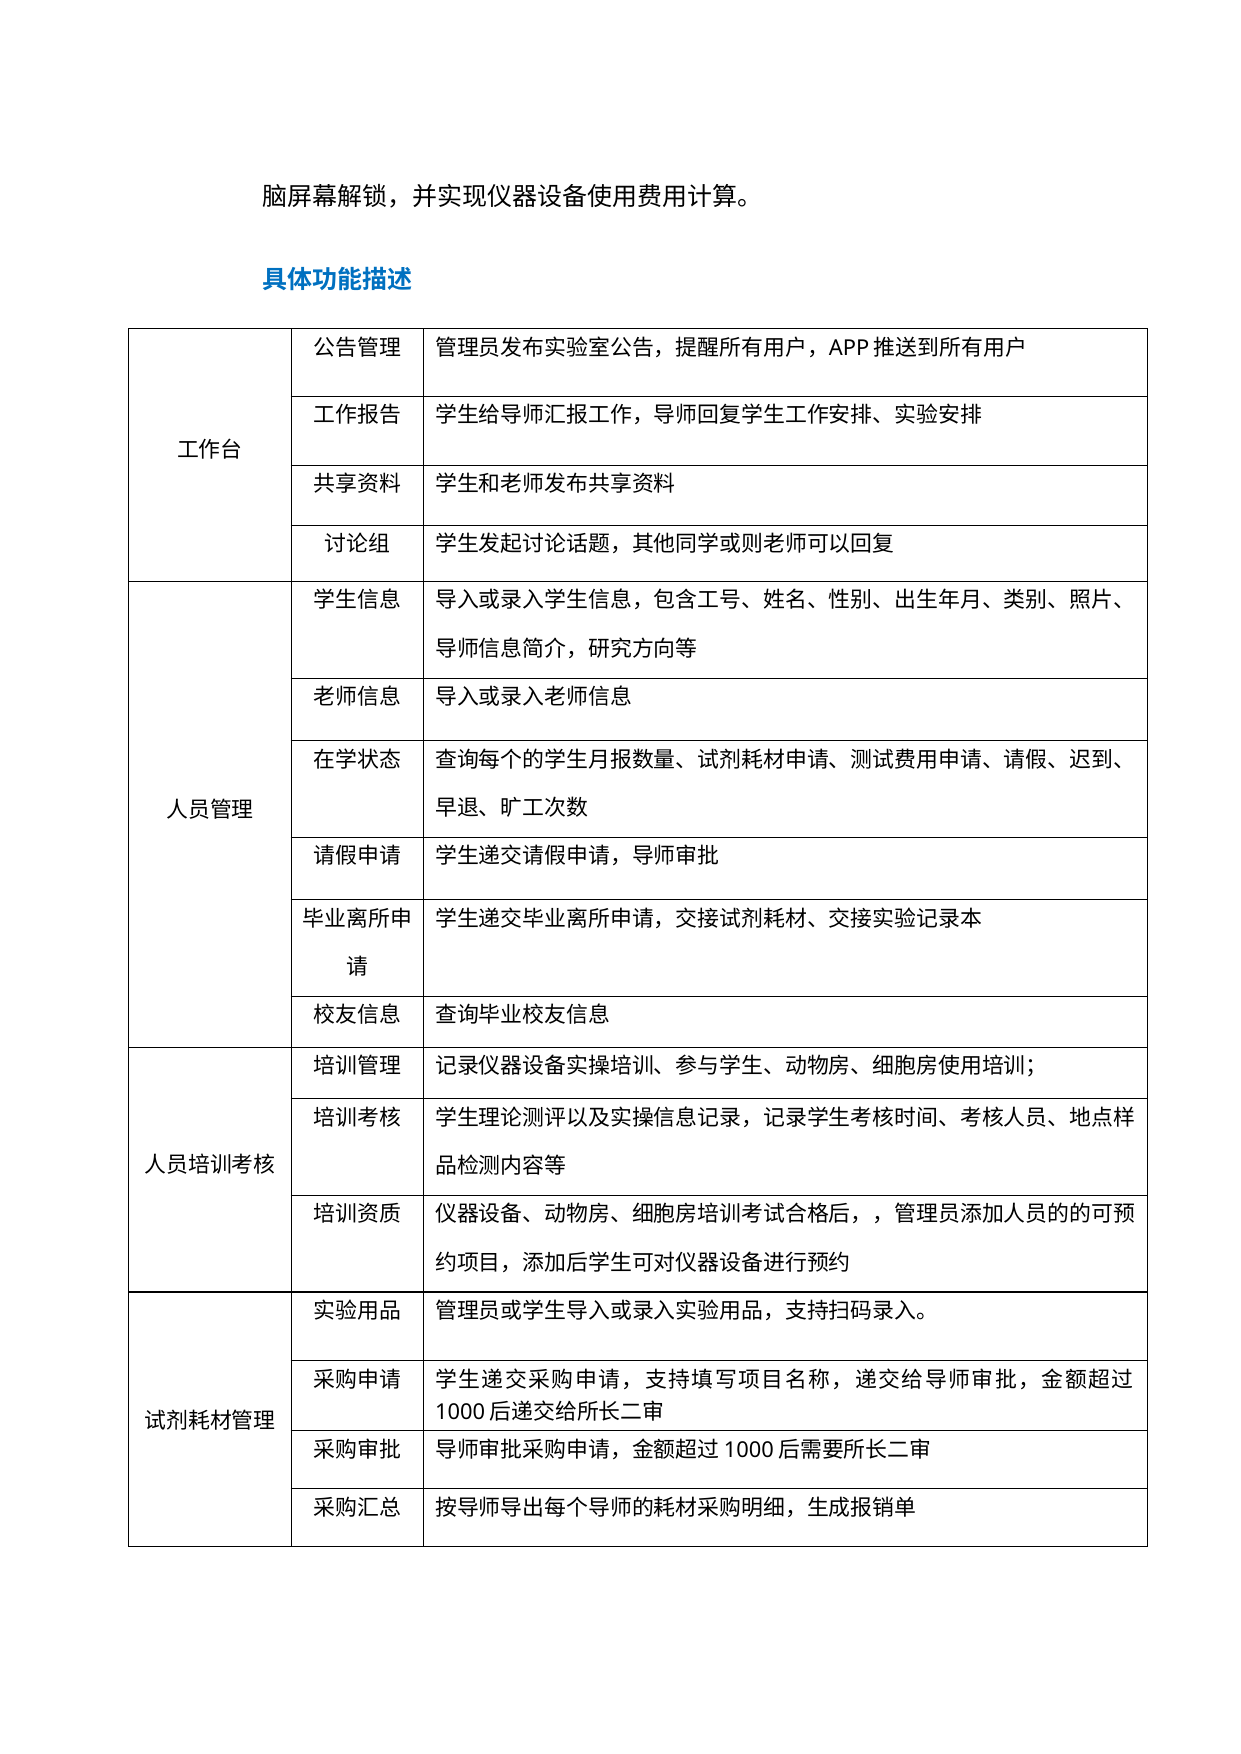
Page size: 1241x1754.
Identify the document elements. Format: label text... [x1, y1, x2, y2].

table_cell 实验用品 [292, 1293, 423, 1360]
table_cell 培训管理 [292, 1048, 423, 1098]
table_cell 在学状态 [292, 741, 423, 837]
table_cell 请假申请 [292, 838, 423, 899]
table_cell 培训资质 [292, 1196, 423, 1291]
table_cell 人员培训考核 [129, 1048, 291, 1291]
table_cell 学生信息 [292, 582, 423, 678]
table_cell 讨论组 [292, 526, 423, 581]
table_header 公告管理 [292, 329, 423, 396]
table_cell 记录仪器设备实操培训、参与学生、动物房、细胞房使用培训； [424, 1048, 1147, 1098]
table_cell 学生递交毕业离所申请，交接试剂耗材、交接实验记录本 [424, 900, 1147, 996]
table_cell 导入或录入老师信息 [424, 679, 1147, 740]
table_cell 工作报告 [292, 397, 423, 464]
table_cell 采购汇总 [292, 1489, 423, 1546]
list 具体功能描述 [262, 245, 1053, 310]
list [187, 162, 1053, 227]
table_cell 校友信息 [292, 997, 423, 1047]
table_cell 查询毕业校友信息 [424, 997, 1147, 1047]
table_cell 人员管理 [129, 582, 291, 1047]
table_cell 老师信息 [292, 679, 423, 740]
table_cell 查询每个的学生月报数量、试剂耗材申请、测试费用申请、请假、迟到、早退、旷工次数 [424, 741, 1147, 837]
table_cell 导入或录入学生信息，包含工号、姓名、性别、出生年月、类别、照片、导师信息简介，研究方向等 [424, 582, 1147, 678]
table_cell 管理员或学生导入或录入实验用品，支持扫码录入。 [424, 1293, 1147, 1360]
table_cell 仪器设备、动物房、细胞房培训考试合格后，，管理员添加人员的的可预约项目，添加后学生可对仪器设备进行预约 [424, 1196, 1147, 1291]
table_cell 学生递交请假申请，导师审批 [424, 838, 1147, 899]
table_header 工作台 [129, 329, 291, 581]
table_cell 导师审批采购申请，金额超过1000后需要所长二审 [424, 1431, 1147, 1488]
table_cell 采购申请 [292, 1361, 423, 1430]
table_cell 毕业离所申请 [292, 900, 423, 996]
table_cell 学生给导师汇报工作，导师回复学生工作安排、实验安排 [424, 397, 1147, 464]
table_cell 学生发起讨论话题，其他同学或则老师可以回复 [424, 526, 1147, 581]
table_cell 采购审批 [292, 1431, 423, 1488]
table_cell 按导师导出每个导师的耗材采购明细，生成报销单 [424, 1489, 1147, 1546]
table_cell 学生理论测评以及实操信息记录，记录学生考核时间、考核人员、地点样品检测内容等 [424, 1099, 1147, 1195]
table_cell 共享资料 [292, 466, 423, 525]
table_cell 试剂耗材管理 [129, 1293, 291, 1546]
table_cell 学生递交采购申请，支持填写项目名称，递交给导师审批，金额超过1000后递交给所长二审 [424, 1361, 1147, 1430]
table_cell 学生和老师发布共享资料 [424, 466, 1147, 525]
table_header 管理员发布实验室公告，提醒所有用户，APP推送到所有用户 [424, 329, 1147, 396]
table_cell 培训考核 [292, 1099, 423, 1195]
